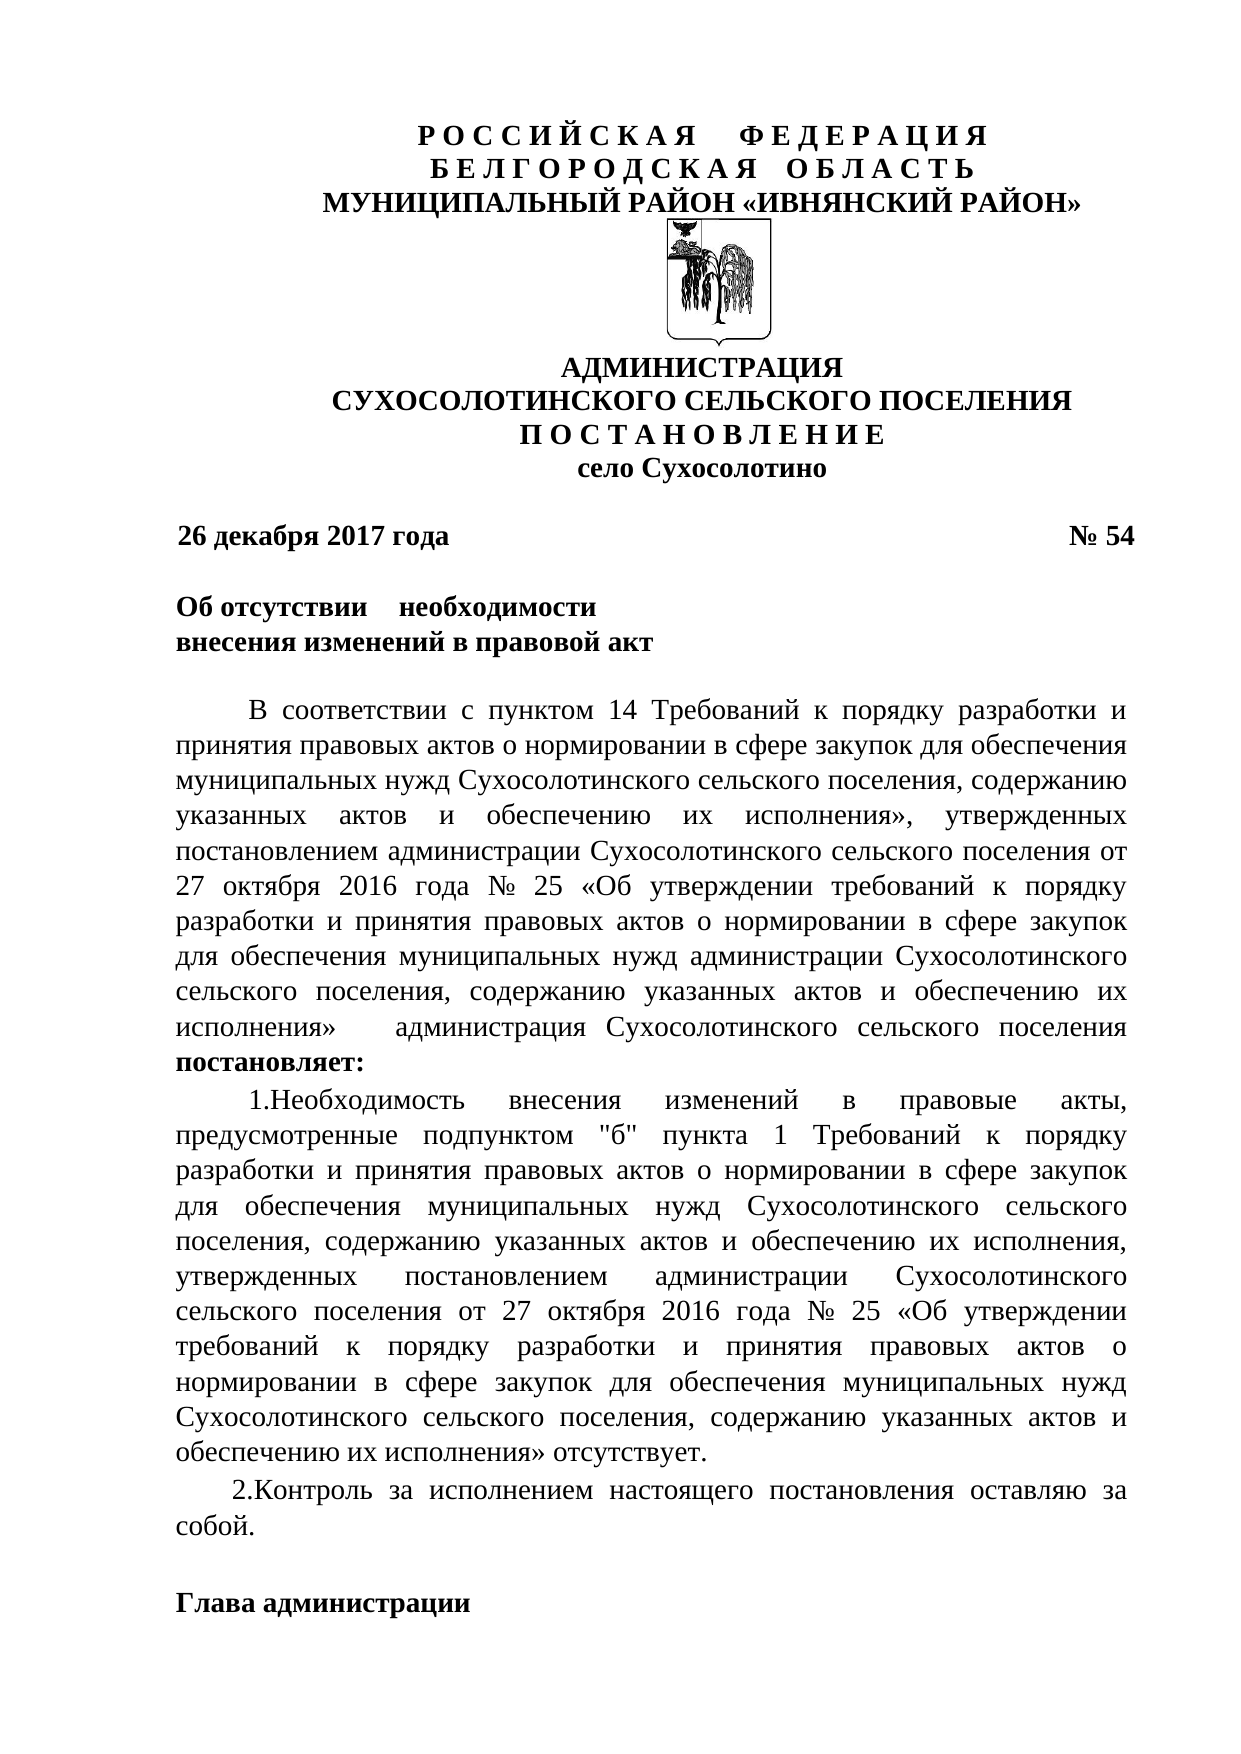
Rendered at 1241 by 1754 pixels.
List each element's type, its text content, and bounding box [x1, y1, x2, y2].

picture [666, 218, 775, 350]
text 2.Контроль за исполнением настоящего постановления оставляю за собой. [175, 1472, 1128, 1541]
text Р О С С И Й С К А Я Ф Е Д Е Р А Ц И Я [177, 118, 1152, 152]
text внесения изменений в правовой акт [176, 624, 1152, 657]
text П О С Т А Н О В Л Е Н И Е [177, 417, 1152, 451]
text АДМИНИСТРАЦИЯ [177, 350, 1152, 383]
text МУНИЦИПАЛЬНЫЙ РАЙОН «ИВНЯНСКИЙ РАЙОН» [177, 185, 1152, 219]
text Б Е Л Г О Р О Д С К А Я О Б Л А С Т Ь [177, 152, 1152, 185]
text В соответствии с пунктом 14 Требований к порядку разработки и принятия правовых актов о нормировании в сфере закупок для обеспечения муниципальных нужд Сухосолотинского сельского поселения, содержанию указанных актов и обеспечению их исполнения», утвержденных постановлением администрации Сухосолотинского сельского поселения от 27 октября 2016 года № 25 «Об утверждении требований к порядку разработки и принятия правовых актов о нормировании в сфере закупок для обеспечения муниципальных нужд администрации Сухосолотинского сельского поселения, содержанию указанных актов и обеспечению их исполнения» администрация Сухосолотинского сельского поселения постановляет: [175, 692, 1128, 1077]
text Об отсутствии необходимости [176, 589, 1152, 623]
text 26 декабря 2017 года № 54 [177, 518, 1152, 551]
text СУХОСОЛОТИНСКОГО СЕЛЬСКОГО ПОСЕЛЕНИЯ [177, 383, 1152, 417]
text Глава администрации [176, 1586, 1152, 1619]
text 1.Необходимость внесения изменений в правовые акты, предусмотренные подпунктом "б" пункта 1 Требований к порядку разработки и принятия правовых актов о нормировании в сфере закупок для обеспечения муниципальных нужд Сухосолотинского сельского поселения, содержанию указанных актов и обеспечению их исполнения, утвержденных постановлением администрации Сухосолотинского сельского поселения от 27 октября 2016 года № 25 «Об утверждении требований к порядку разработки и принятия правовых актов о нормировании в сфере закупок для обеспечения муниципальных нужд Сухосолотинского сельского поселения, содержанию указанных актов и обеспечению их исполнения» отсутствует. [175, 1082, 1128, 1468]
text село Сухосолотино [177, 451, 1152, 484]
